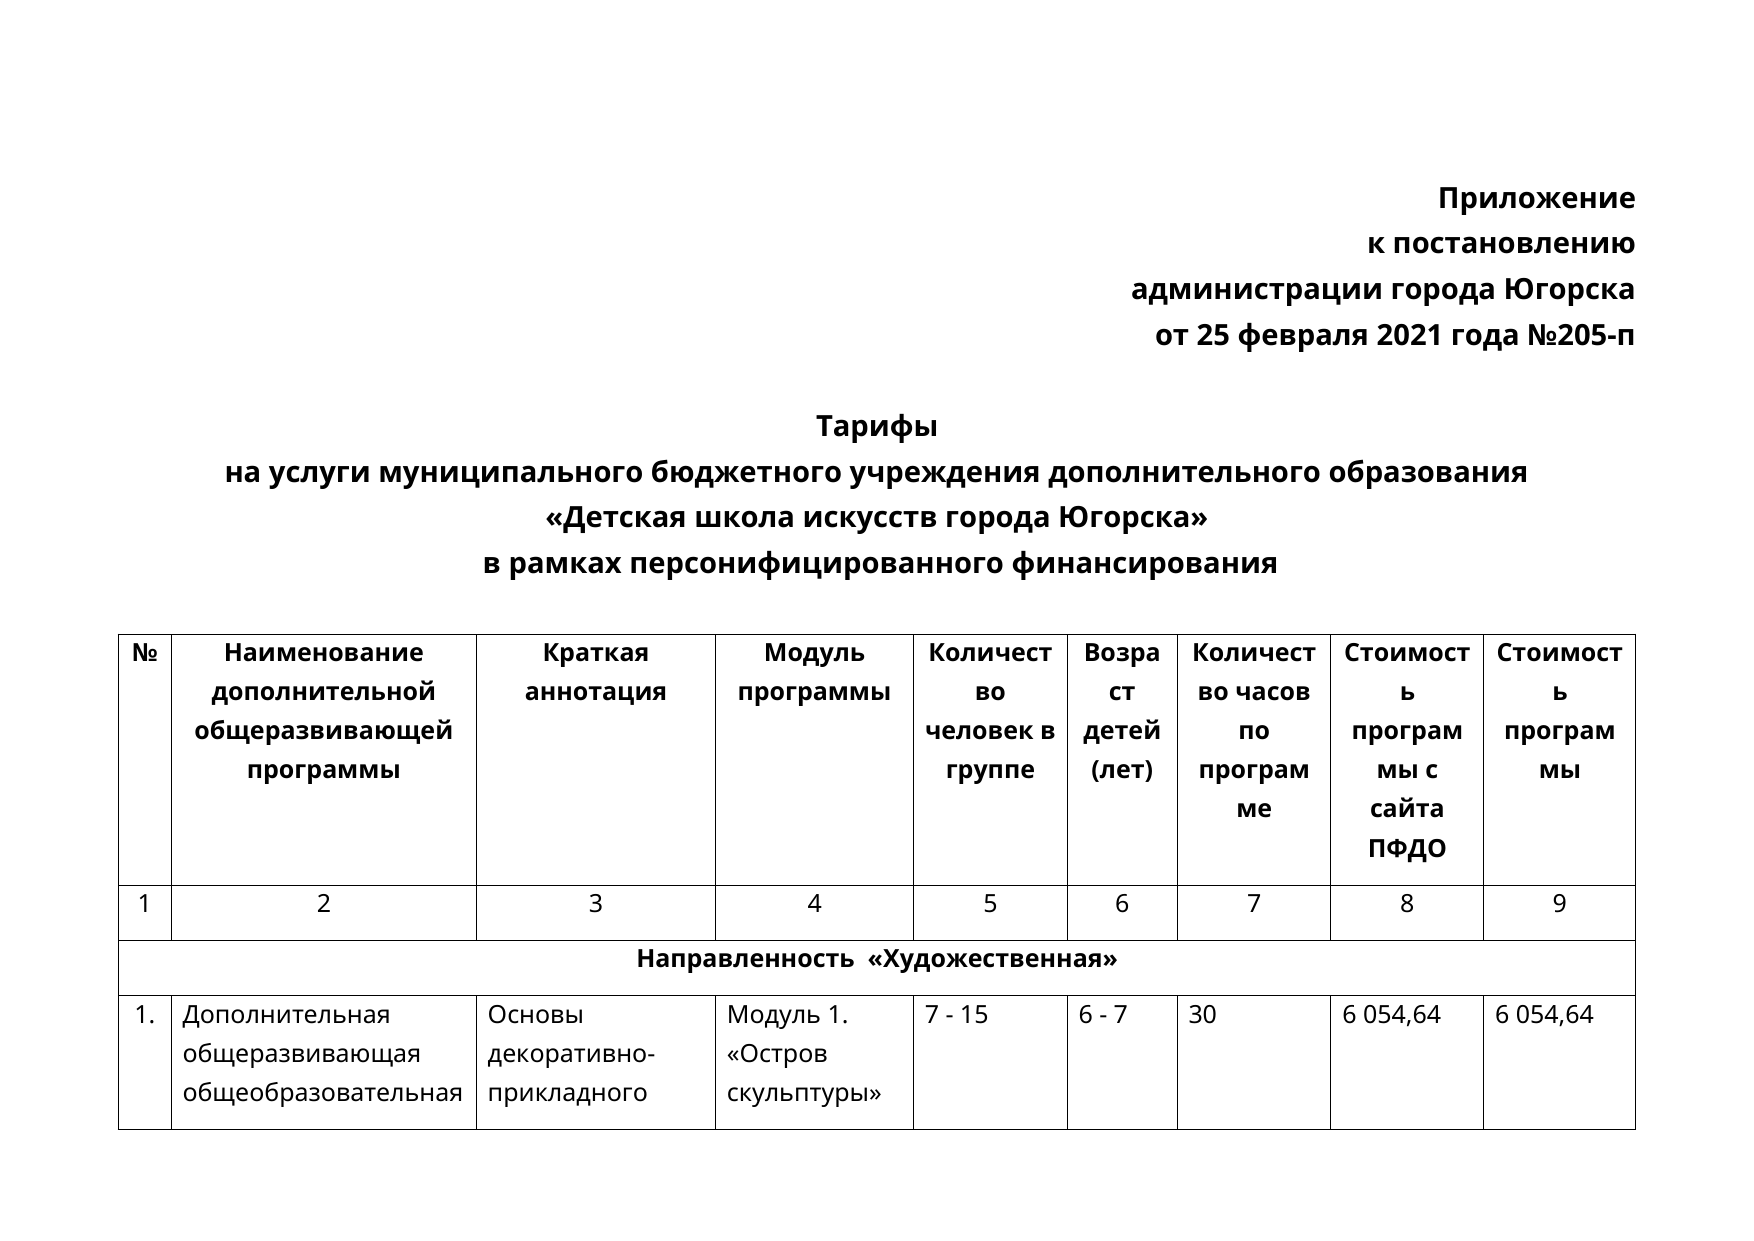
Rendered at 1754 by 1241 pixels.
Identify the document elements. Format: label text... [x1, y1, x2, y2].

table_header Модуль программы [716, 635, 913, 884]
table_cell 7 [1178, 886, 1330, 940]
table_cell 2 [172, 886, 476, 940]
table_cell 1. [119, 996, 171, 1129]
table_cell 6 [1068, 886, 1177, 940]
table_cell 7 - 15 [914, 996, 1067, 1129]
table_cell 8 [1331, 886, 1483, 940]
table_header Краткая аннотация [477, 635, 715, 884]
table_cell 6 054,64 [1331, 996, 1483, 1129]
text к постановлению [118, 223, 1636, 262]
table_header Возраст детей (лет) [1068, 635, 1177, 884]
table_cell 5 [914, 886, 1067, 940]
text от 25 февраля 2021 года №205-п [118, 314, 1636, 354]
table_cell 6 - 7 [1068, 996, 1177, 1129]
table_cell Основы декоративно-прикладного искусства. [477, 996, 715, 1129]
table_cell 3 [477, 886, 715, 940]
text на услуги муниципального бюджетного учреждения дополнительного образования [118, 451, 1636, 491]
text Тарифы [118, 405, 1636, 445]
text в рамках персонифицированного финансирования [118, 542, 1636, 582]
table_header Количество часов по программе [1178, 635, 1330, 884]
table_cell Модуль 1. «Остров скульптуры» [716, 996, 913, 1129]
table_cell Направленность «Художественная» [119, 941, 1635, 995]
text Приложение [118, 177, 1636, 217]
text «Детская школа искусств города Югорска» [118, 497, 1636, 536]
table_cell 30 [1178, 996, 1330, 1129]
table_cell Дополнительная общеразвивающая общеобразовательная программа в области изобразительного искусства «Удивительное рядом» [172, 996, 476, 1129]
table_header № [119, 635, 171, 884]
table_header Стоимость программы с сайта ПФДО [1331, 635, 1483, 884]
table_header Наименование дополнительной общеразвивающей программы [172, 635, 476, 884]
table_header Количество человек в группе [914, 635, 1067, 884]
table_cell 9 [1484, 886, 1635, 940]
table_cell 6 054,64 [1484, 996, 1635, 1129]
text администрации города Югорска [118, 268, 1636, 308]
table_cell 1 [119, 886, 171, 940]
table_header Стоимость программы [1484, 635, 1635, 884]
table_cell 4 [716, 886, 913, 940]
